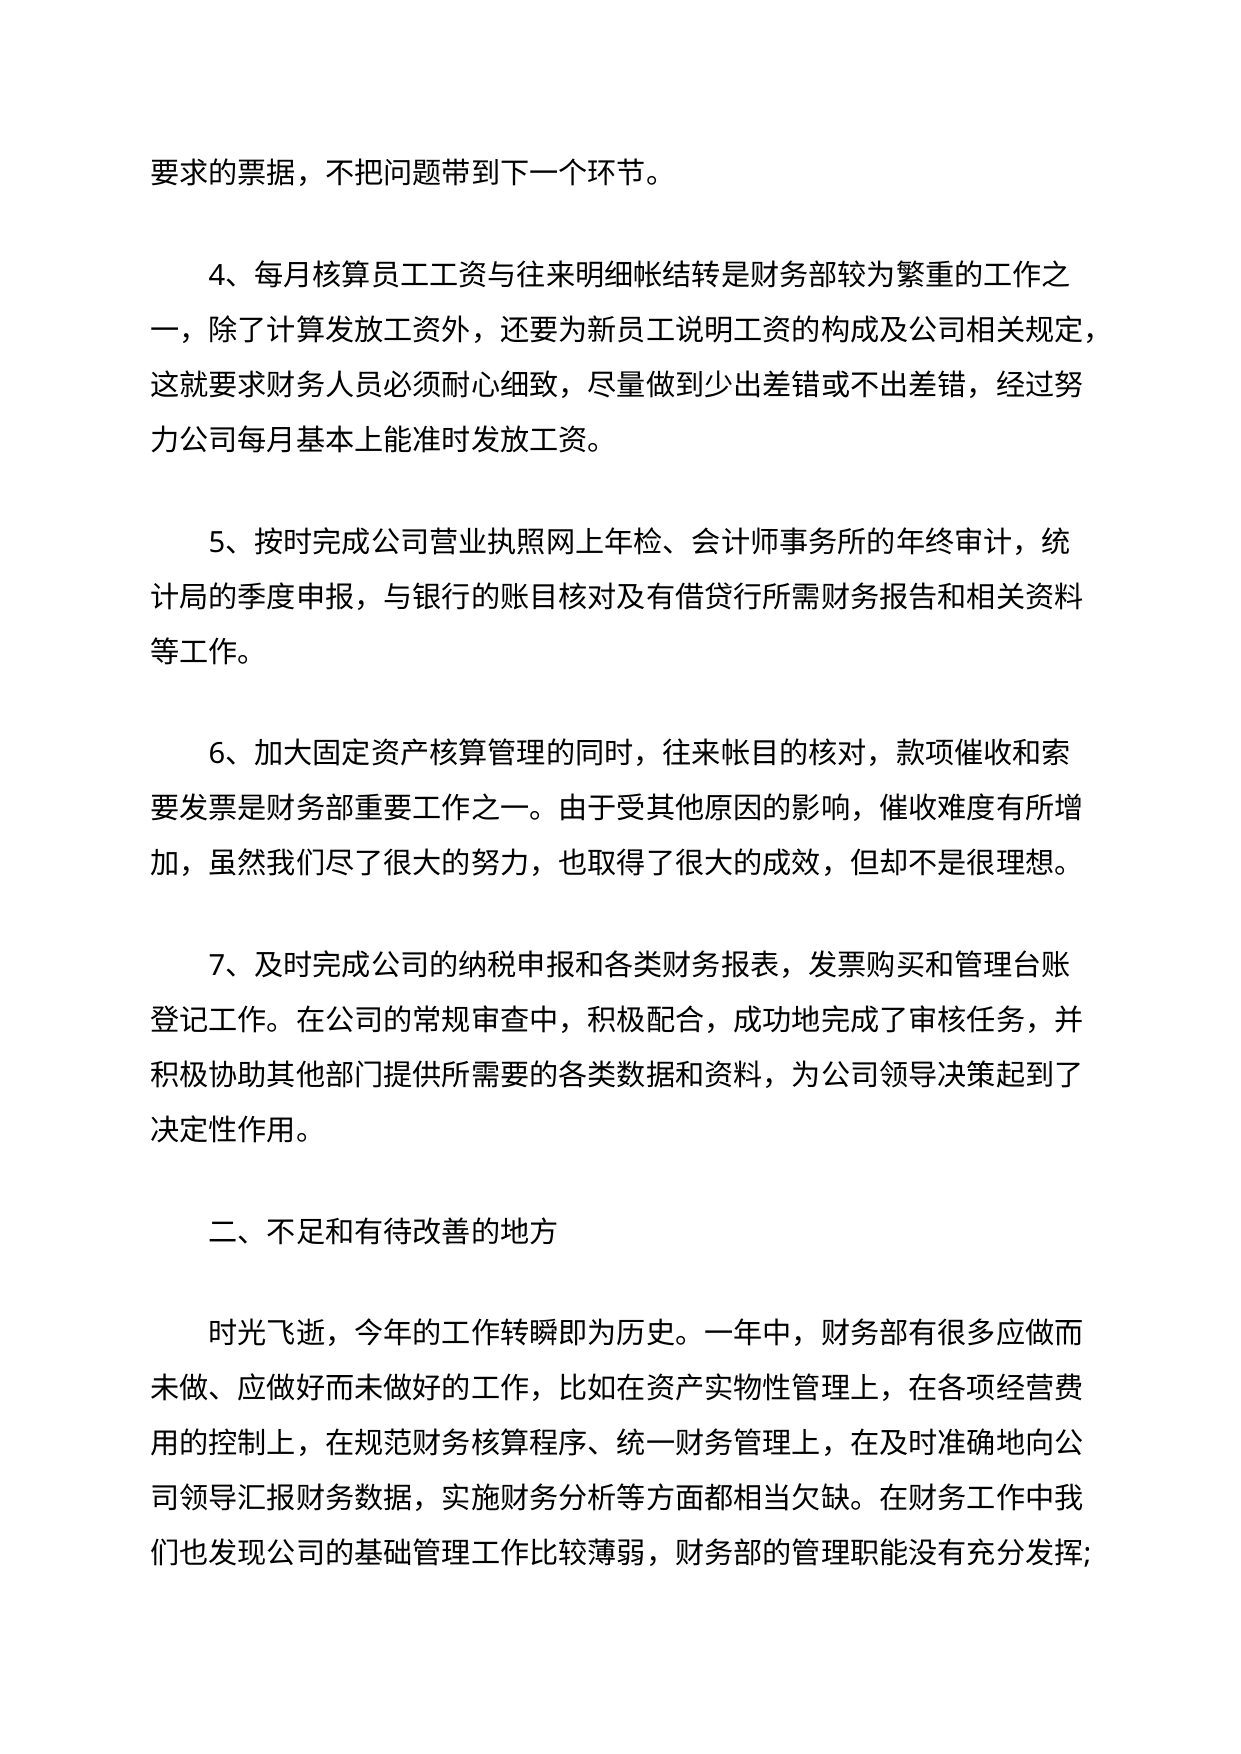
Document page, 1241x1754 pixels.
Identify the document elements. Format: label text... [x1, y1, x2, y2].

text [150, 1310, 1090, 1572]
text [150, 150, 1090, 192]
text 7、及时完成公司的纳税申报和各类财务报表，发票购买和管理台账登记工作。在公司的常规审查中，积极配合，成功地完成了审核任务，并积极协助其他部门提供所需要的各类数据和资料，为公司领导决策起到了决定性作用。 [150, 942, 1090, 1149]
text 4、每月核算员工工资与往来明细帐结转是财务部较为繁重的工作之一，除了计算发放工资外，还要为新员工说明工资的构成及公司相关规定，这就要求财务人员必须耐心细致，尽量做到少出差错或不出差错，经过努力公司每月基本上能准时发放工资。 [150, 252, 1090, 459]
text 二、不足和有待改善的地方 [150, 1208, 1090, 1251]
text 6、加大固定资产核算管理的同时，往来帐目的核对，款项催收和索要发票是财务部重要工作之一。由于受其他原因的影响，催收难度有所增加，虽然我们尽了很大的努力，也取得了很大的成效，但却不是很理想。 [150, 730, 1090, 882]
text 5、按时完成公司营业执照网上年检、会计师事务所的年终审计，统计局的季度申报，与银行的账目核对及有借贷行所需财务报告和相关资料等工作。 [150, 518, 1090, 671]
